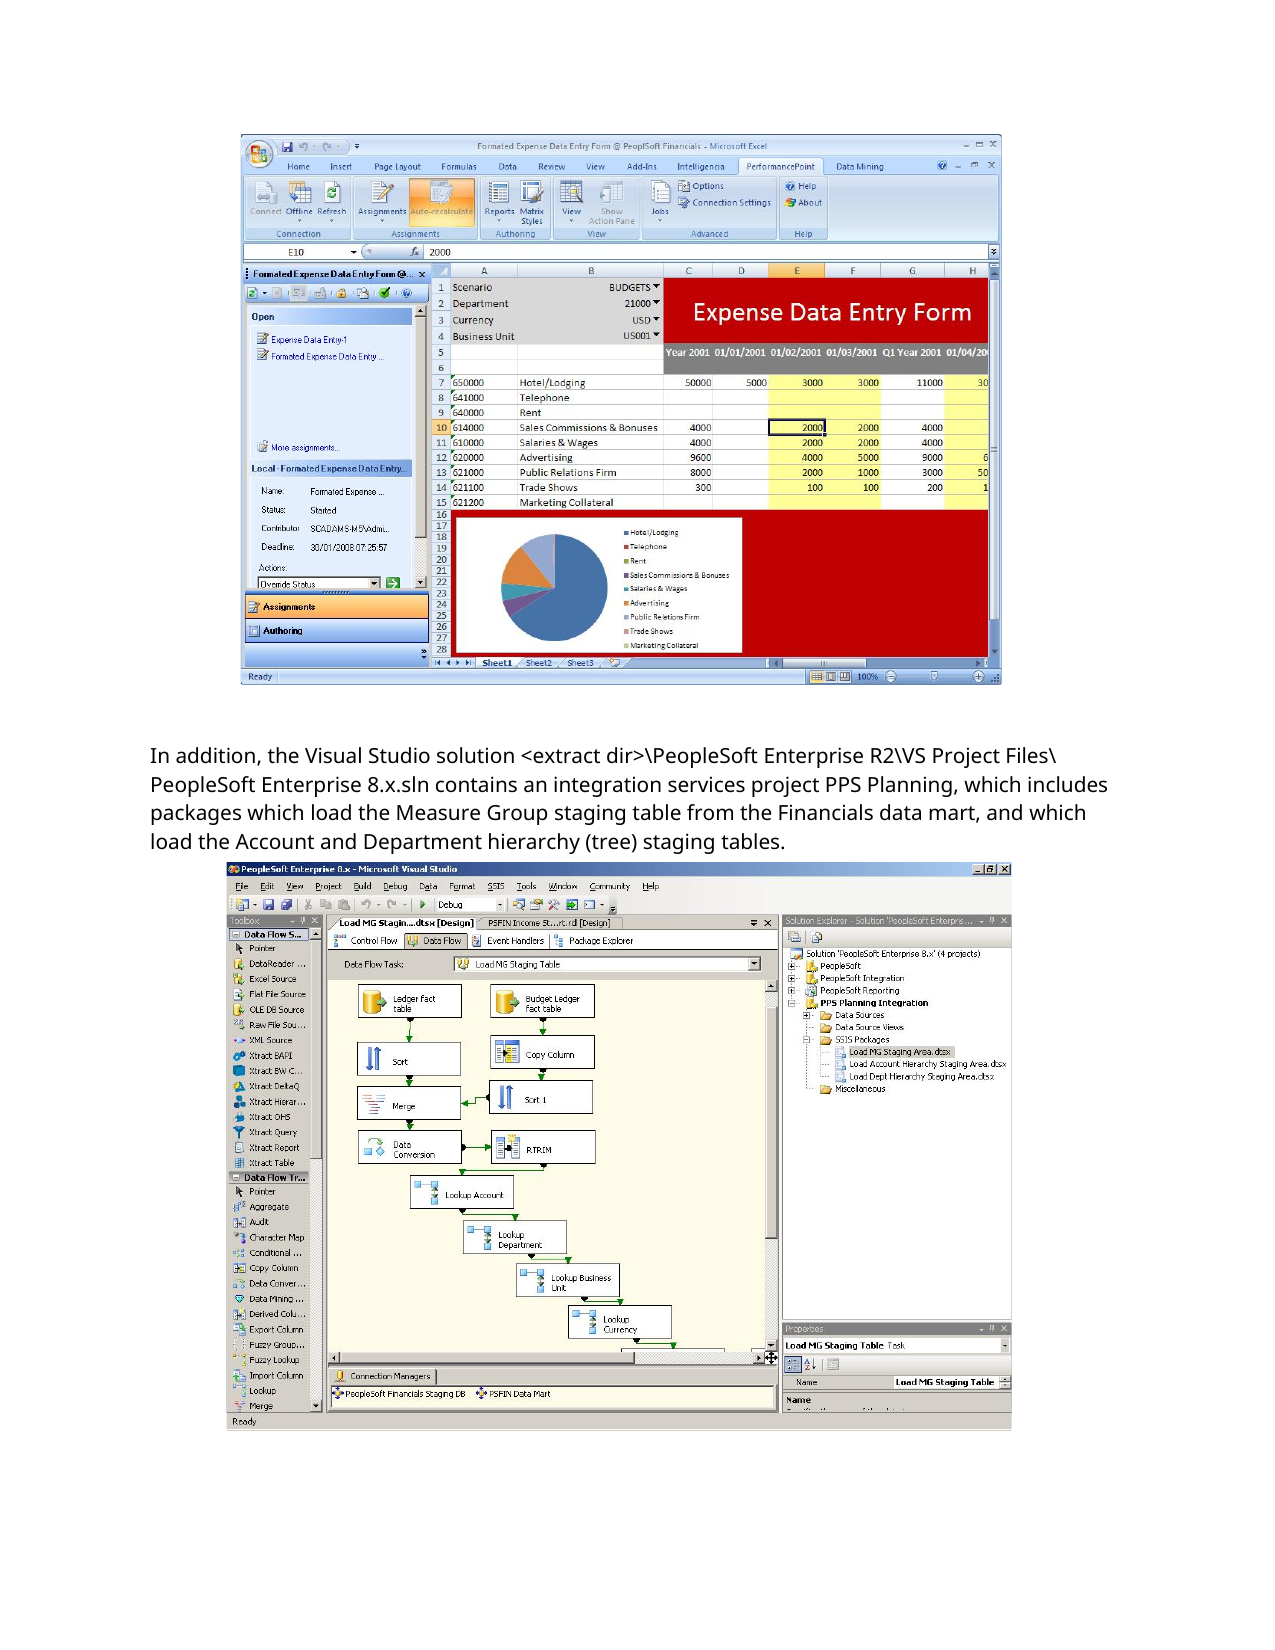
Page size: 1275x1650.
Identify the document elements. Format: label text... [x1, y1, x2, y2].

text In addition, the Visual Studio solution <extract dir>\PeopleSoft Enterprise R2\VS Project Files\PeopleSoft Enterprise 8.x.sln contains an integration services project PPS Planning, which includes packages which load the Measure Group staging table from the Financials data mart, and which load the Account and Department hierarchy (tree) staging tables. [150, 742, 1125, 855]
picture [240, 134, 1002, 685]
picture [226, 862, 1012, 1431]
